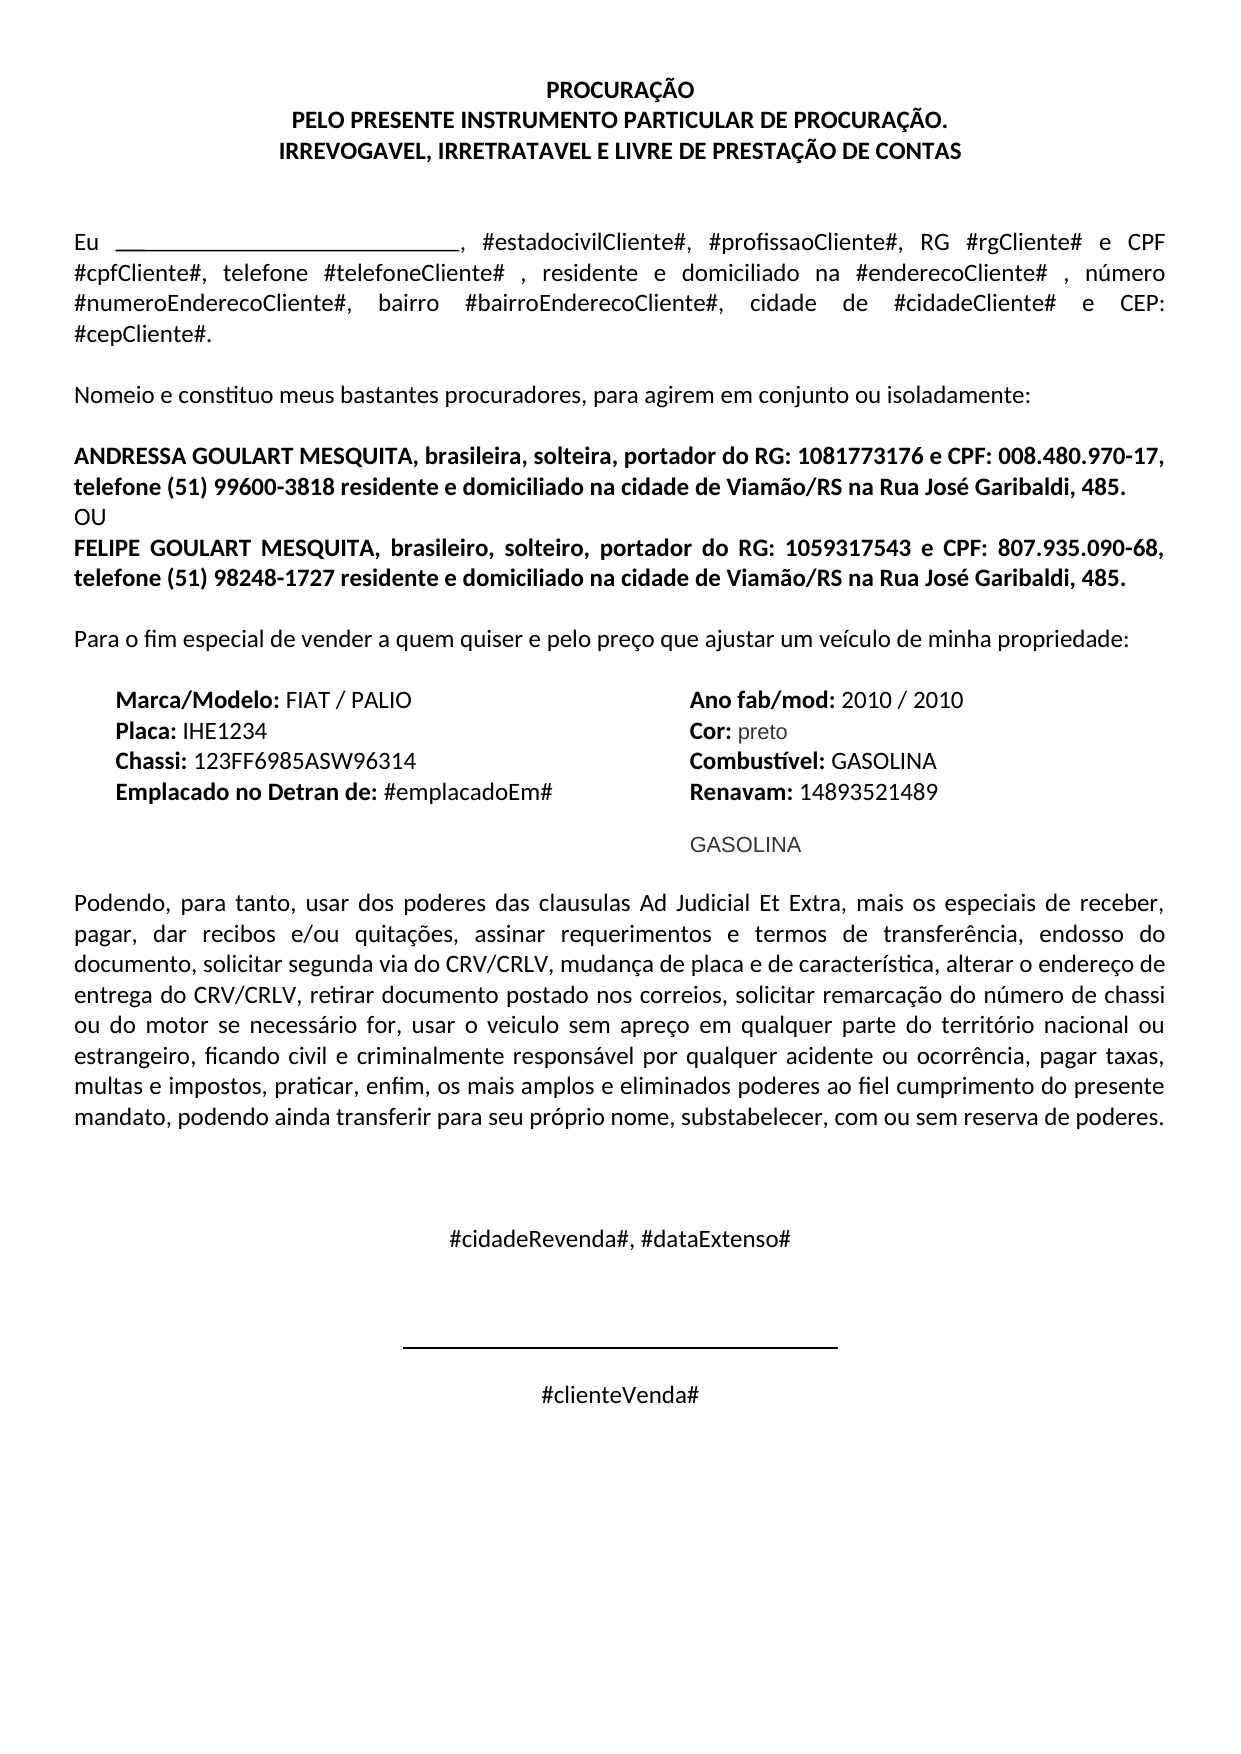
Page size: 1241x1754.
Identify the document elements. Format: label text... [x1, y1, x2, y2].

text PELO PRESENTE INSTRUMENTO PARTICULAR DE PROCURAÇÃO. [74, 104, 1167, 135]
table_cell Cor: preto [678, 715, 1136, 745]
text PROCURAÇÃO [74, 74, 1167, 104]
text Para o fim especial de vender a quem quiser e pelo preço que ajustar um veículo de minha propriedade: [74, 623, 1167, 654]
table_cell Placa: IHE1234 [104, 715, 678, 745]
text Eu , #estadocivilCliente#, #profissaoCliente#, RG #rgCliente# e CPF #cpfCliente#, telefone #telefoneCliente# , residente e domiciliado na #enderecoCliente# , número #numeroEnderecoCliente#, bairro #bairroEnderecoCliente#, cidade de #cidadeCliente# e CEP: #cepCliente#. [74, 226, 1167, 348]
text OU [74, 501, 1167, 532]
table_cell Emplacado no Detran de: #emplacadoEm# [104, 776, 678, 857]
table_cell Chassi: 123FF6985ASW96314 [104, 745, 678, 776]
text FELIPE GOULART MESQUITA, brasileiro, solteiro, portador do RG: 1059317543 e CPF: 807.935.090-68, telefone (51) 98248-1727 residente e domiciliado na cidade de Viamão/RS na Rua José Garibaldi, 485. [74, 532, 1167, 593]
text IRREVOGAVEL, IRRETRATAVEL E LIVRE DE PRESTAÇÃO DE CONTAS [74, 135, 1167, 165]
text #cidadeRevenda#, #dataExtenso# [74, 1223, 1167, 1253]
table_cell Combustível: GASOLINA [678, 745, 1136, 776]
table_header #clienteVenda# [391, 1315, 849, 1440]
table_cell Renavam: 14893521489 GASOLINA [678, 776, 1136, 857]
text ANDRESSA GOULART MESQUITA, brasileira, solteira, portador do RG: 1081773176 e CPF: 008.480.970-17, telefone (51) 99600-3818 residente e domiciliado na cidade de Viamão/RS na Rua José Garibaldi, 485. [74, 440, 1167, 501]
table_header Ano fab/mod: 2010 / 2010 [678, 684, 1136, 715]
table_header Marca/Modelo: FIAT / PALIO [104, 684, 678, 715]
text Podendo, para tanto, usar dos poderes das clausulas Ad Judicial Et Extra, mais os especiais de receber, pagar, dar recibos e/ou quitações, assinar requerimentos e termos de transferência, endosso do documento, solicitar segunda via do CRV/CRLV, mudança de placa e de característica, alterar o endereço de entrega do CRV/CRLV, retirar documento postado nos correios, solicitar remarcação do número de chassi ou do motor se necessário for, usar o veiculo sem apreço em qualquer parte do território nacional ou estrangeiro, ficando civil e criminalmente responsável por qualquer acidente ou ocorrência, pagar taxas, multas e impostos, praticar, enfim, os mais amplos e eliminados poderes ao fiel cumprimento do presente mandato, podendo ainda transferir para seu próprio nome, substabelecer, com ou sem reserva de poderes. [74, 887, 1167, 1131]
text Nomeio e constituo meus bastantes procuradores, para agirem em conjunto ou isoladamente: [74, 379, 1167, 409]
